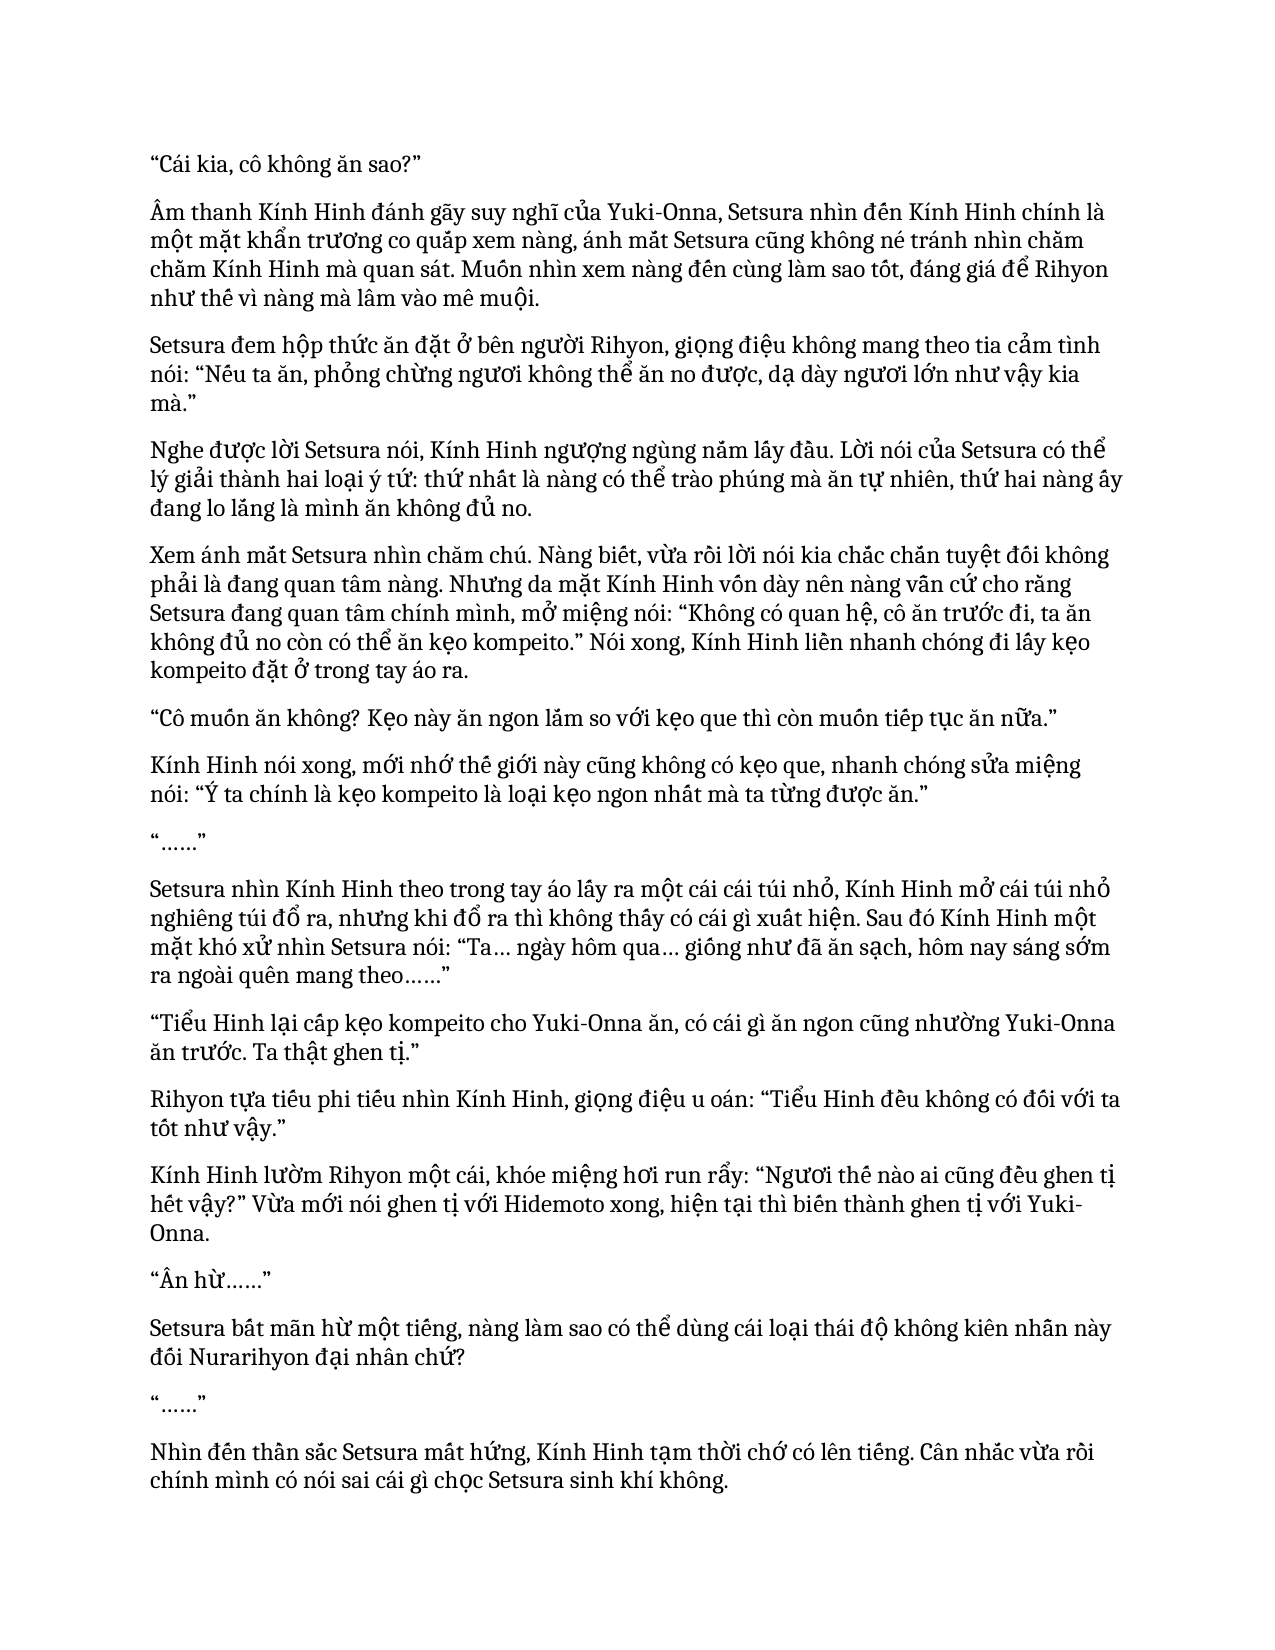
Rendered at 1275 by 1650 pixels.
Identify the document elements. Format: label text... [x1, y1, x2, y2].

text Setsura bất mãn hừ một tiếng, nàng làm sao có thể dùng cái loại thái độ không kiên nhẫn này đối Nurarihyon đại nhân chứ? [150, 1314, 1125, 1371]
text “……” [150, 827, 1125, 856]
text Setsura đem hộp thức ăn đặt ở bên người Rihyon, giọng điệu không mang theo tia cảm tình nói: “Nếu ta ăn, phỏng chừng ngươi không thể ăn no được, dạ dày ngươi lớn như vậy kia mà.” [150, 331, 1125, 417]
text Âm thanh Kính Hinh đánh gãy suy nghĩ của Yuki-Onna, Setsura nhìn đến Kính Hinh chính là một mặt khẩn trương co quắp xem nàng, ánh mắt Setsura cũng không né tránh nhìn chằm chằm Kính Hinh mà quan sát. Muốn nhìn xem nàng đến cùng làm sao tốt, đáng giá để Rihyon như thế vì nàng mà lâm vào mê muội. [150, 197, 1125, 312]
text Kính Hinh lườm Rihyon một cái, khóe miệng hơi run rẩy: “Ngươi thế nào ai cũng đều ghen tị hết vậy?” Vừa mới nói ghen tị với Hidemoto xong, hiện tại thì biến thành ghen tị với Yuki-Onna. [150, 1161, 1125, 1247]
text “……” [150, 1390, 1125, 1419]
text “Cô muốn ăn không? Kẹo này ăn ngon lắm so với kẹo que thì còn muốn tiếp tục ăn nữa.” [150, 704, 1125, 732]
text Xem ánh mắt Setsura nhìn chăm chú. Nàng biết, vừa rồi lời nói kia chắc chắn tuyệt đối không phải là đang quan tâm nàng. Nhưng da mặt Kính Hinh vốn dày nên nàng vẫn cứ cho rằng Setsura đang quan tâm chính mình, mở miệng nói: “Không có quan hệ, cô ăn trước đi, ta ăn không đủ no còn có thể ăn kẹo kompeito.” Nói xong, Kính Hinh liền nhanh chóng đi lấy kẹo kompeito đặt ở trong tay áo ra. [150, 541, 1125, 685]
text Nghe được lời Setsura nói, Kính Hinh ngượng ngùng nắm lấy đầu. Lời nói của Setsura có thể lý giải thành hai loại ý tứ: thứ nhất là nàng có thể trào phúng mà ăn tự nhiên, thứ hai nàng ấy đang lo lắng là mình ăn không đủ no. [150, 436, 1125, 522]
text Rihyon tựa tiếu phi tiếu nhìn Kính Hinh, giọng điệu u oán: “Tiểu Hinh đều không có đối với ta tốt như vậy.” [150, 1085, 1125, 1142]
text Nhìn đến thần sắc Setsura mất hứng, Kính Hinh tạm thời chớ có lên tiếng. Cân nhắc vừa rồi chính mình có nói sai cái gì chọc Setsura sinh khí không. [150, 1437, 1125, 1495]
text Setsura nhìn Kính Hinh theo trong tay áo lấy ra một cái cái túi nhỏ, Kính Hinh mở cái túi nhỏ nghiêng túi đổ ra, nhưng khi đổ ra thì không thấy có cái gì xuất hiện. Sau đó Kính Hinh một mặt khó xử nhìn Setsura nói: “Ta… ngày hôm qua… giống như đã ăn sạch, hôm nay sáng sớm ra ngoài quên mang theo……” [150, 875, 1125, 990]
text “Cái kia, cô không ăn sao?” [150, 150, 1125, 179]
text “Tiểu Hinh lại cấp kẹo kompeito cho Yuki-Onna ăn, có cái gì ăn ngon cũng nhường Yuki-Onna ăn trước. Ta thật ghen tị.” [150, 1009, 1125, 1066]
text Kính Hinh nói xong, mới nhớ thế giới này cũng không có kẹo que, nhanh chóng sửa miệng nói: “Ý ta chính là kẹo kompeito là loại kẹo ngon nhất mà ta từng được ăn.” [150, 751, 1125, 809]
text “Ân hừ……” [150, 1266, 1125, 1295]
